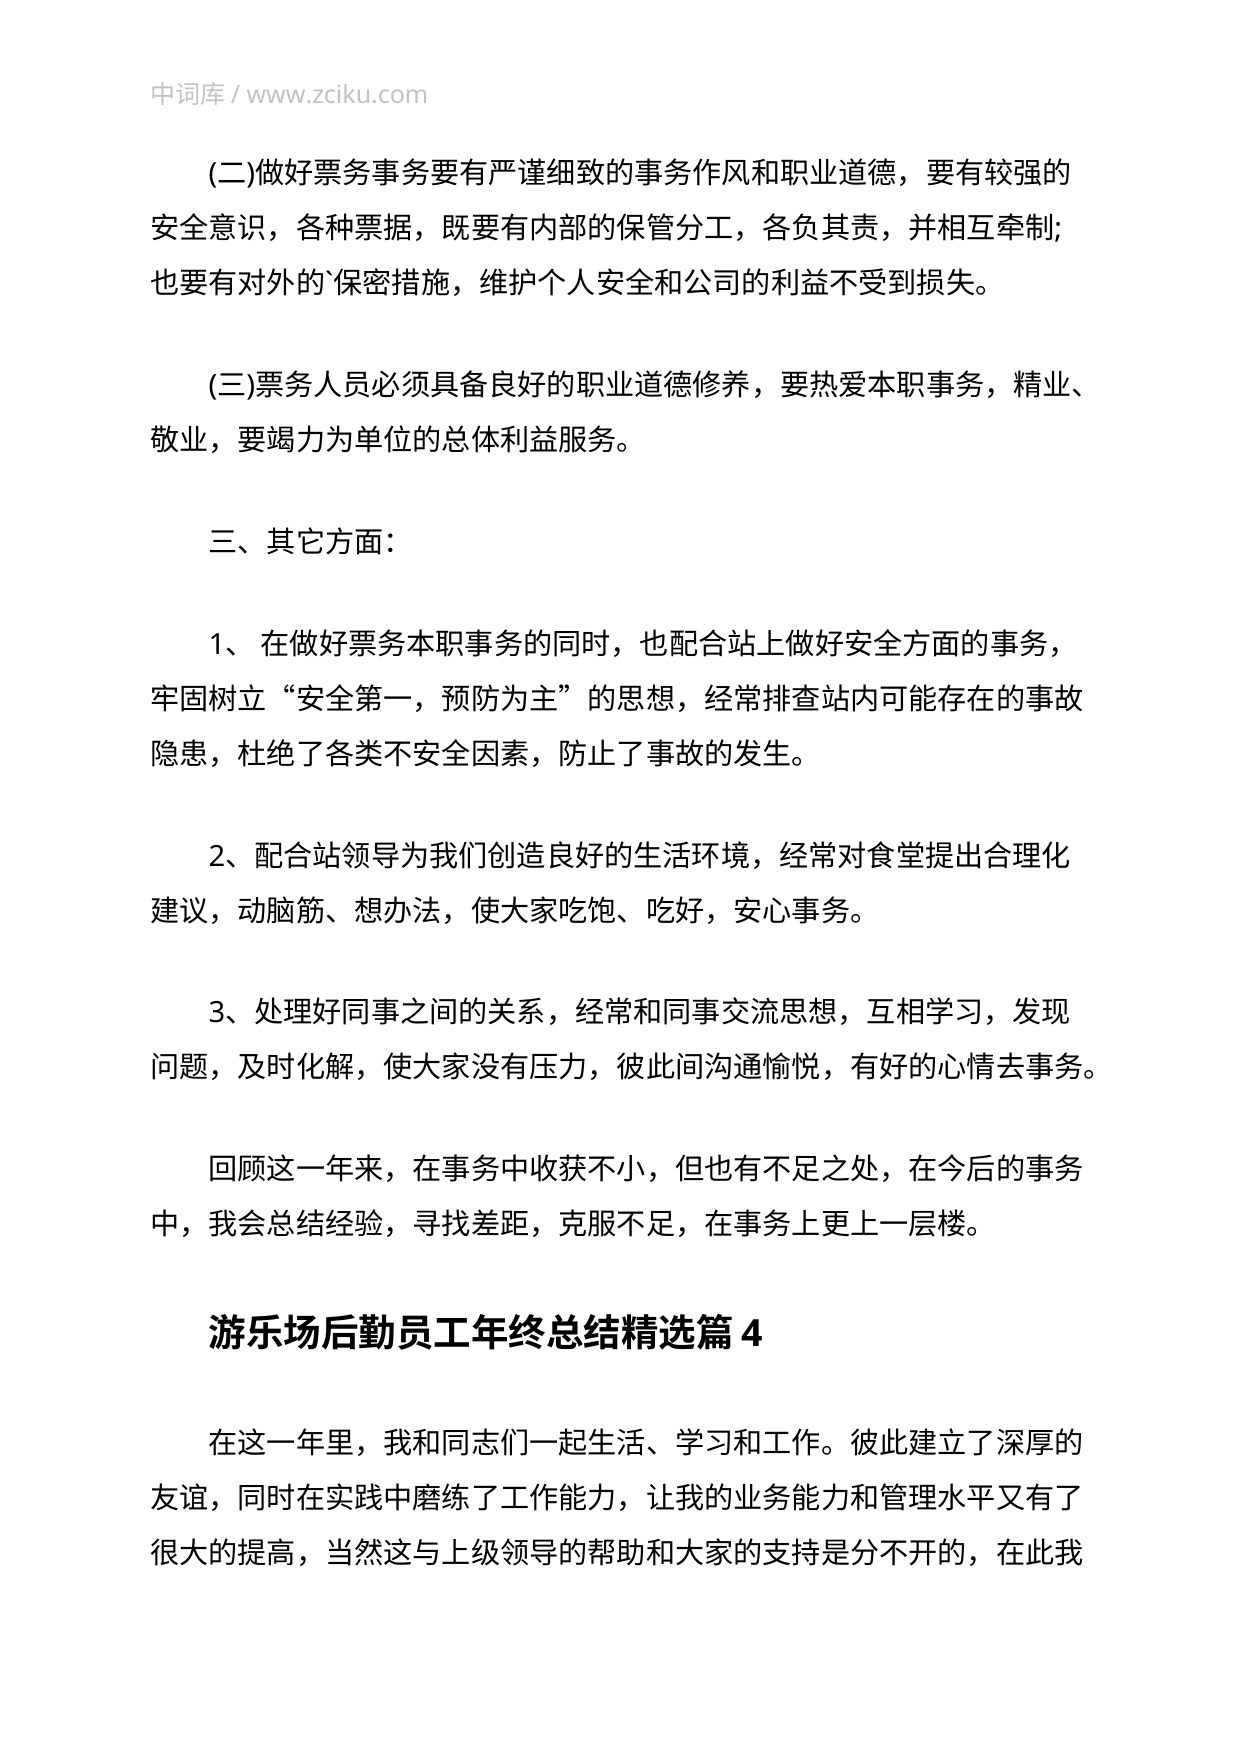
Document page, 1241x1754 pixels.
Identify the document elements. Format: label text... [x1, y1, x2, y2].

text 2、配合站领导为我们创造良好的生活环境，经常对食堂提出合理化建议，动脑筋、想办法，使大家吃饱、吃好，安心事务。 [150, 832, 1090, 929]
text 3、处理好同事之间的关系，经常和同事交流思想，互相学习，发现问题，及时化解，使大家没有压力，彼此间沟通愉悦，有好的心情去事务。 [150, 989, 1090, 1086]
text 1、 在做好票务本职事务的同时，也配合站上做好安全方面的事务，牢固树立“安全第一，预防为主”的思想，经常排查站内可能存在的事故隐患，杜绝了各类不安全因素，防止了事故的发生。 [150, 621, 1090, 773]
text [150, 1420, 1090, 1572]
text 回顾这一年来，在事务中收获不小，但也有不足之处，在今后的事务中，我会总结经验，寻找差距，克服不足，在事务上更上一层楼。 [150, 1146, 1090, 1243]
text (二)做好票务事务要有严谨细致的事务作风和职业道德，要有较强的安全意识，各种票据，既要有内部的保管分工，各负其责，并相互牵制;也要有对外的`保密措施，维护个人安全和公司的利益不受到损失。 [150, 150, 1090, 302]
text (三)票务人员必须具备良好的职业道德修养，要热爱本职事务，精业、敬业，要竭力为单位的总体利益服务。 [150, 362, 1090, 459]
text 三、其它方面： [150, 519, 1090, 561]
text 游乐场后勤员工年终总结精选篇4 [150, 1302, 1090, 1357]
